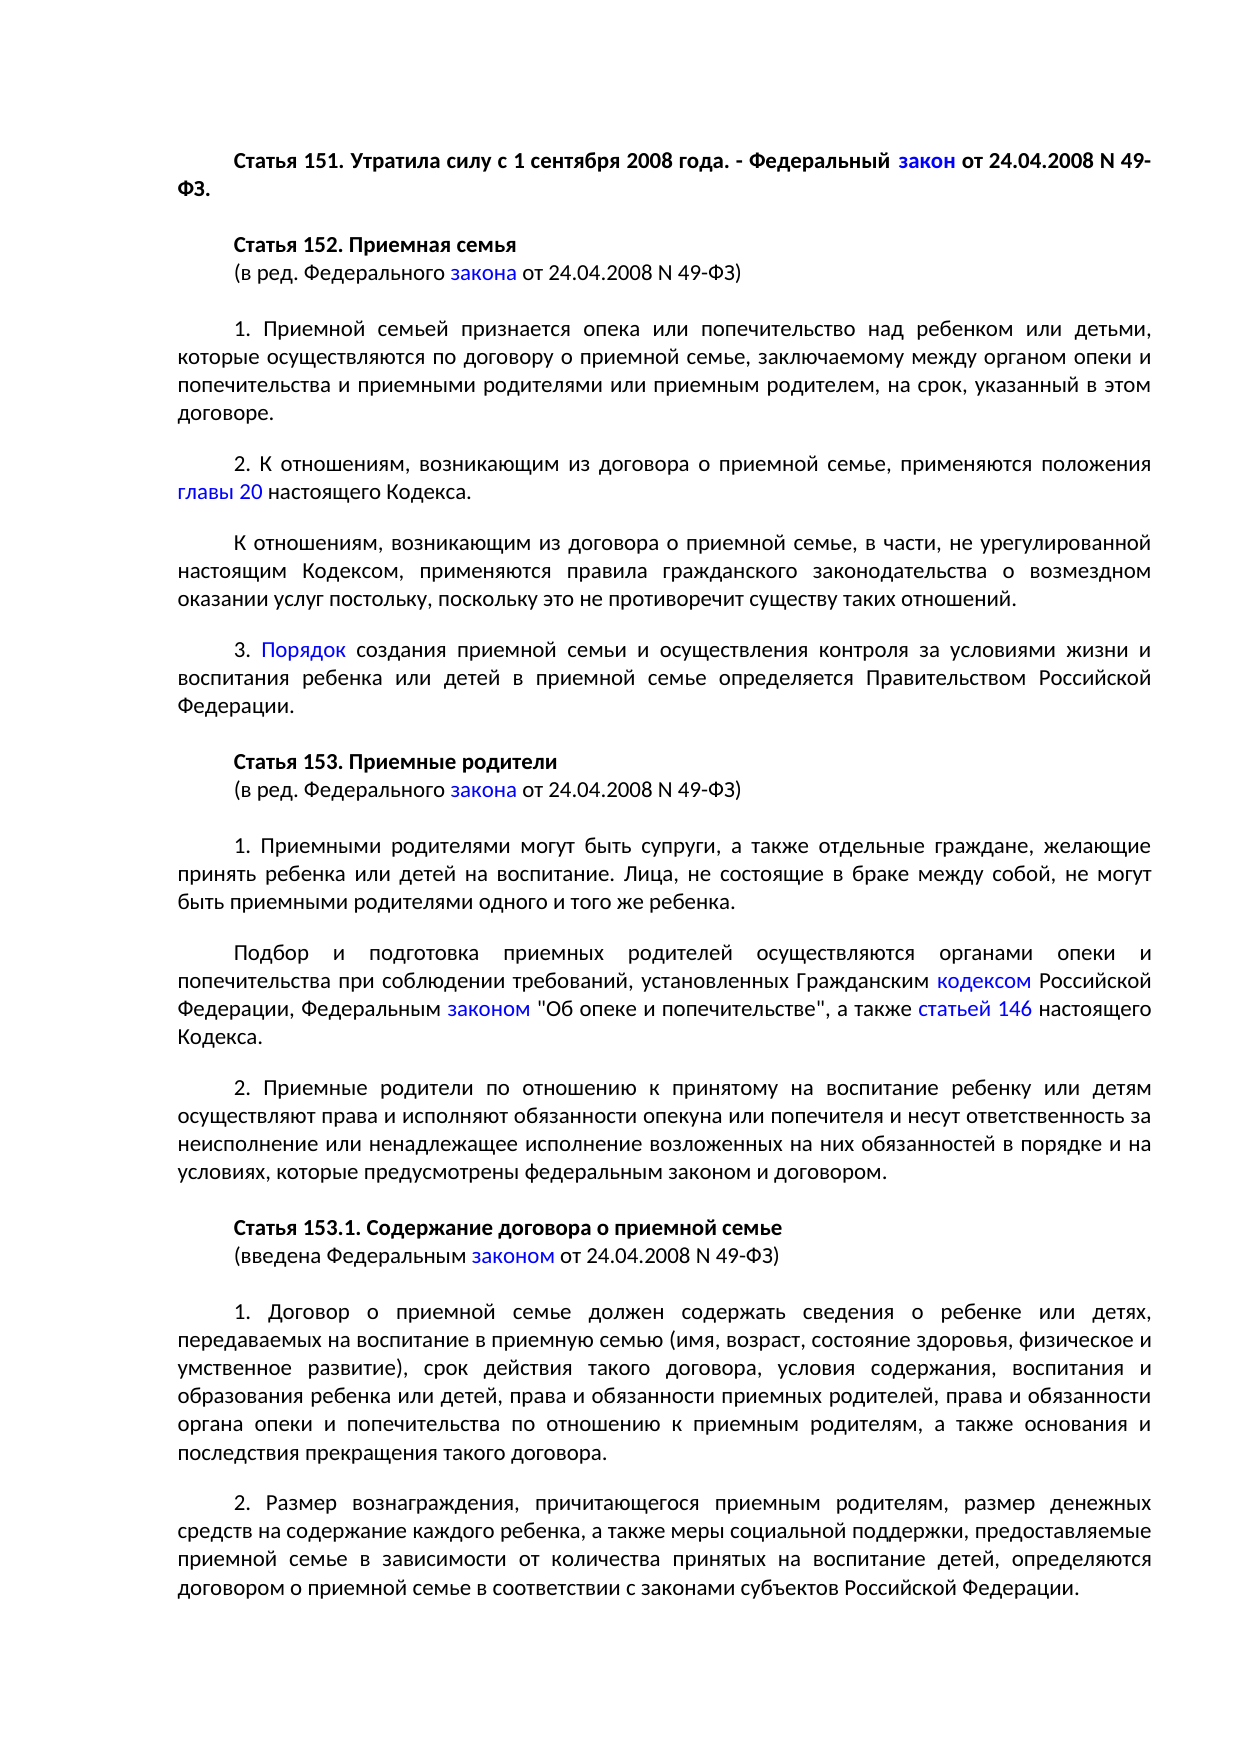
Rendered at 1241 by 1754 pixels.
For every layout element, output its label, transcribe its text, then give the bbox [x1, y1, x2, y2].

text 2. Размер вознаграждения, причитающегося приемным родителям, размер денежных средств на содержание каждого ребенка, а также меры социальной поддержки, предоставляемые приемной семье в зависимости от количества принятых на воспитание детей, определяются договором о приемной семье в соответствии с законами субъектов Российской Федерации. [177, 1488, 1152, 1601]
text 1. Приемными родителями могут быть супруги, а также отдельные граждане, желающие принять ребенка или детей на воспитание. Лица, не состоящие в браке между собой, не могут быть приемными родителями одного и того же ребенка. [177, 831, 1152, 915]
title Статья 153.1. Содержание договора о приемной семье [177, 1213, 1152, 1241]
text 2. Приемные родители по отношению к принятому на воспитание ребенку или детям осуществляют права и исполняют обязанности опекуна или попечителя и несут ответственность за неисполнение или ненадлежащее исполнение возложенных на них обязанностей в порядке и на условиях, которые предусмотрены федеральным законом и договором. [177, 1073, 1152, 1185]
text Подбор и подготовка приемных родителей осуществляются органами опеки и попечительства при соблюдении требований, установленных Гражданским кодексом Российской Федерации, Федеральным законом "Об опеке и попечительстве", а также статьей 146 настоящего Кодекса. [177, 938, 1152, 1050]
title Статья 152. Приемная семья [177, 230, 1152, 258]
text 1. Договор о приемной семье должен содержать сведения о ребенке или детях, передаваемых на воспитание в приемную семью (имя, возраст, состояние здоровья, физическое и умственное развитие), срок действия такого договора, условия содержания, воспитания и образования ребенка или детей, права и обязанности приемных родителей, права и обязанности органа опеки и попечительства по отношению к приемным родителям, а также основания и последствия прекращения такого договора. [177, 1297, 1152, 1466]
text 1. Приемной семьей признается опека или попечительство над ребенком или детьми, которые осуществляются по договору о приемной семье, заключаемому между органом опеки и попечительства и приемными родителями или приемным родителем, на срок, указанный в этом договоре. [177, 314, 1152, 426]
text К отношениям, возникающим из договора о приемной семье, в части, не урегулированной настоящим Кодексом, применяются правила гражданского законодательства о возмездном оказании услуг постольку, поскольку это не противоречит существу таких отношений. [177, 528, 1152, 612]
text (в ред. Федерального закона от 24.04.2008 N 49-ФЗ) [177, 775, 1152, 803]
title Статья 151. Утратила силу с 1 сентября 2008 года. - Федеральный закон от 24.04.2008 N 49-ФЗ. [177, 146, 1152, 202]
text 3. Порядок создания приемной семьи и осуществления контроля за условиями жизни и воспитания ребенка или детей в приемной семье определяется Правительством Российской Федерации. [177, 635, 1152, 719]
text (в ред. Федерального закона от 24.04.2008 N 49-ФЗ) [177, 258, 1152, 286]
title Статья 153. Приемные родители [177, 747, 1152, 775]
text 2. К отношениям, возникающим из договора о приемной семье, применяются положения главы 20 настоящего Кодекса. [177, 449, 1152, 505]
text (введена Федеральным законом от 24.04.2008 N 49-ФЗ) [177, 1241, 1152, 1269]
